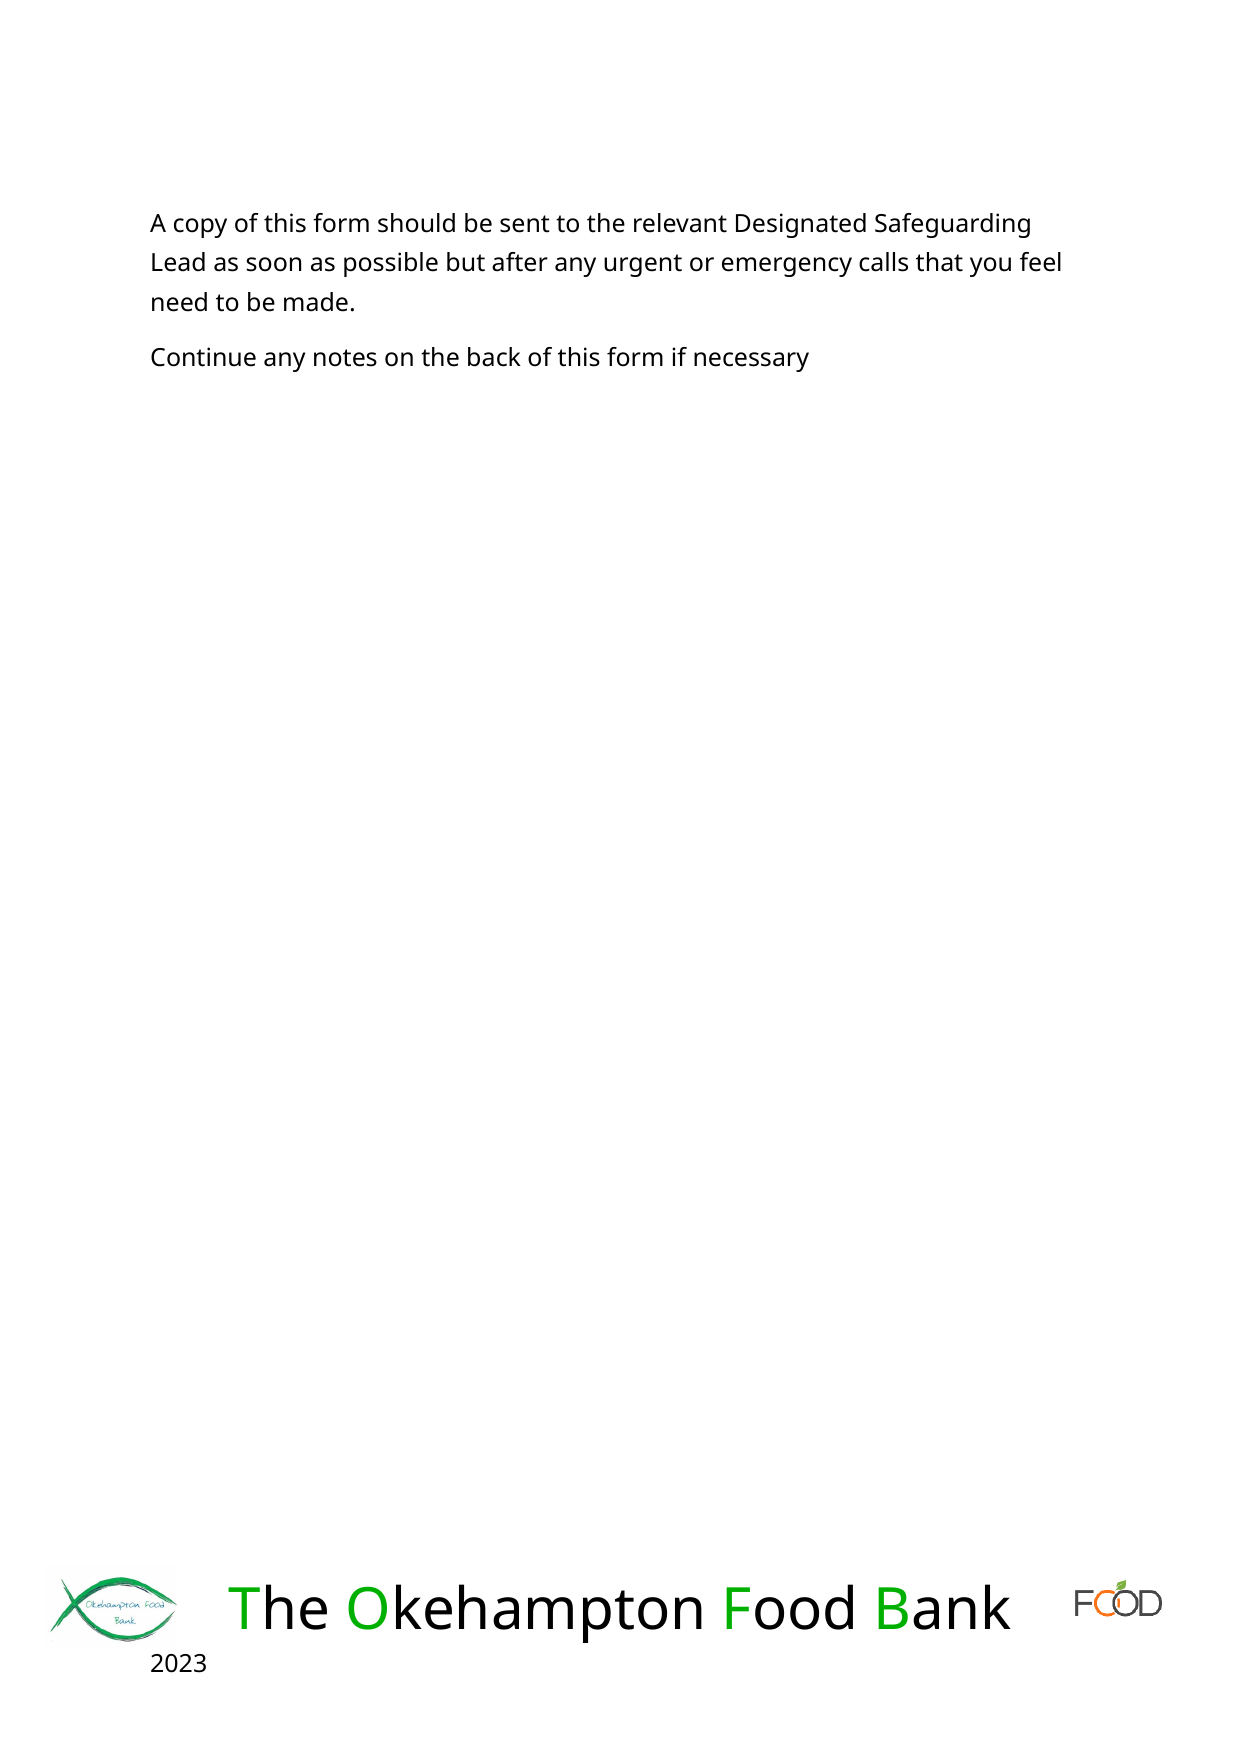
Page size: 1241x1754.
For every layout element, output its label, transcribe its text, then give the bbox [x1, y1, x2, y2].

picture [1055, 1540, 1174, 1659]
text Continue any notes on the back of this form if necessary [150, 340, 1090, 374]
picture [45, 1566, 177, 1647]
text A copy of this form should be sent to the relevant Designated Safeguarding Lead as soon as possible but after any urgent or emergency calls that you feel need to be made. [150, 206, 1090, 318]
